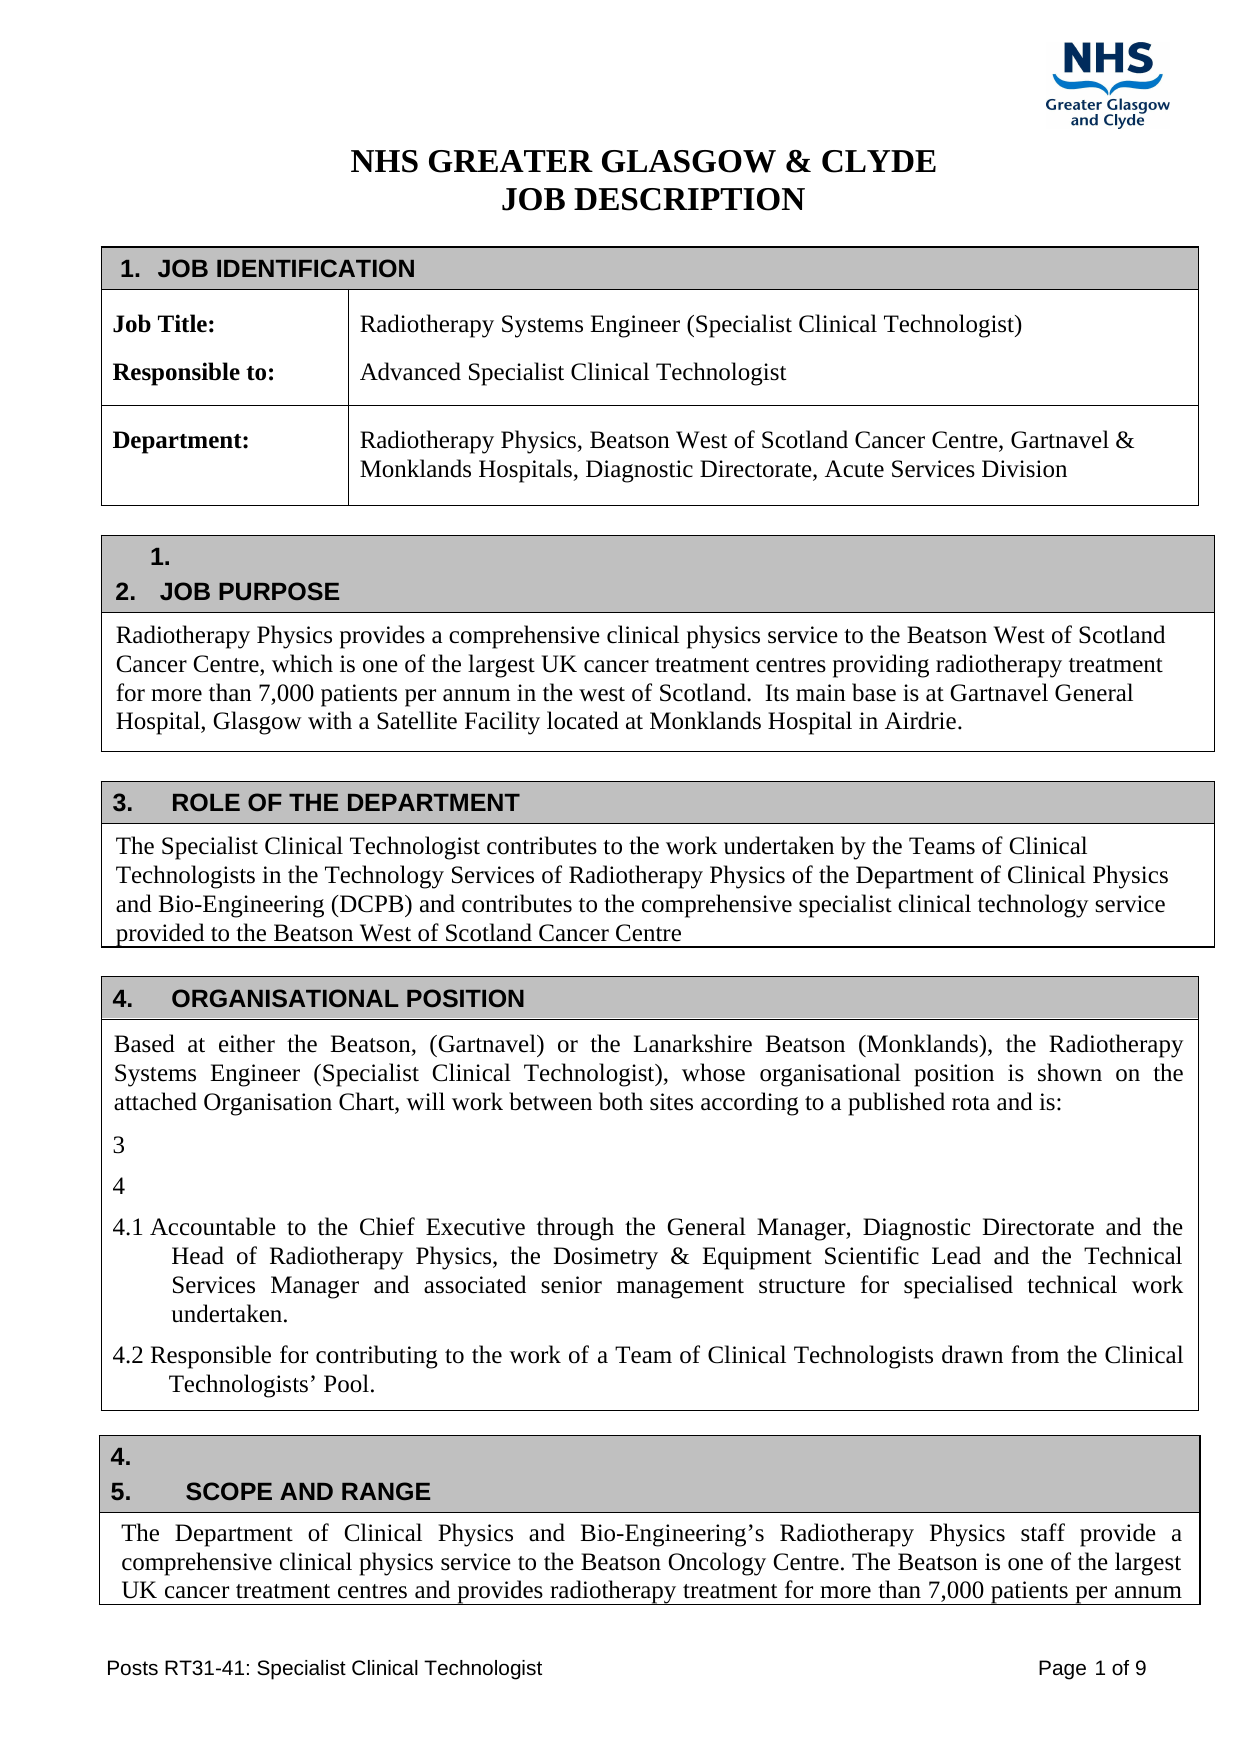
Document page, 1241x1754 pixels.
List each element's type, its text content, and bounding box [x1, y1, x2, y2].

table_cell Job Title: Responsible to: [102, 290, 348, 405]
table_header JOB IDENTIFICATION [102, 248, 1198, 289]
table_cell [100, 1513, 1199, 1604]
picture [1046, 42, 1170, 129]
table_cell Radiotherapy Systems Engineer (Specialist Clinical Technologist) Advanced Specialist Clinical Technologist [349, 290, 1198, 405]
table_cell Radiotherapy Physics provides a comprehensive clinical physics service to the Beatson West of Scotland Cancer Centre, which is one of the largest cancer treatment centres providing radiotherapy treatment for more than 7,000 patients per annum in the west of . Its main base is at , with a Satellite Facility located at in Airdrie. [102, 613, 1214, 751]
table_cell The Specialist Clinical Technologist contributes to the work undertaken by the Teams of Clinical Technologists in the Technology Services of Radiotherapy Physics of the Department of Clinical Physics and Bio-Engineering (DCPB) and contributes to the comprehensive specialist clinical technology service provided to the Beatson West of Scotland Cancer Centre [102, 824, 1214, 946]
table_header SCOPE AND RANGE [100, 1436, 1199, 1512]
table_cell , Beatson West of Scotland Cancer Centre, Gartnavel & Monklands Hospitals, Diagnostic Directorate, Acute Services Division [349, 406, 1198, 505]
table_cell Department: [102, 406, 348, 505]
table_cell Based at either the Beatson, (Gartnavel) or the Lanarkshire Beatson (Monklands), the Radiotherapy Systems Engineer (Specialist Clinical Technologist), whose organisational position is shown on the attached Organisation Chart, will work between both sites according to a published rota and is: Accountable to the Chief Executive through the General Manager, Diagnostic Directorate and the Head of Radiotherapy Physics, the Dosimetry & Equipment Scientific Lead and the Technical Services Manager and associated senior management structure for specialised technical work undertaken. Responsible for contributing to the work of a Team of Clinical Technologists drawn from the Clinical Technologists’ Pool. [102, 1020, 1198, 1410]
table_header ROLE OF THE DEPARTMENT [102, 782, 1214, 823]
table_header JOB PURPOSE [102, 536, 1214, 612]
text NHS GREATER GLASGOW & CLYDE [100, 141, 1206, 179]
text JOB DESCRIPTION [100, 179, 1206, 218]
table_header ORGANISATIONAL POSITION [102, 977, 1198, 1018]
